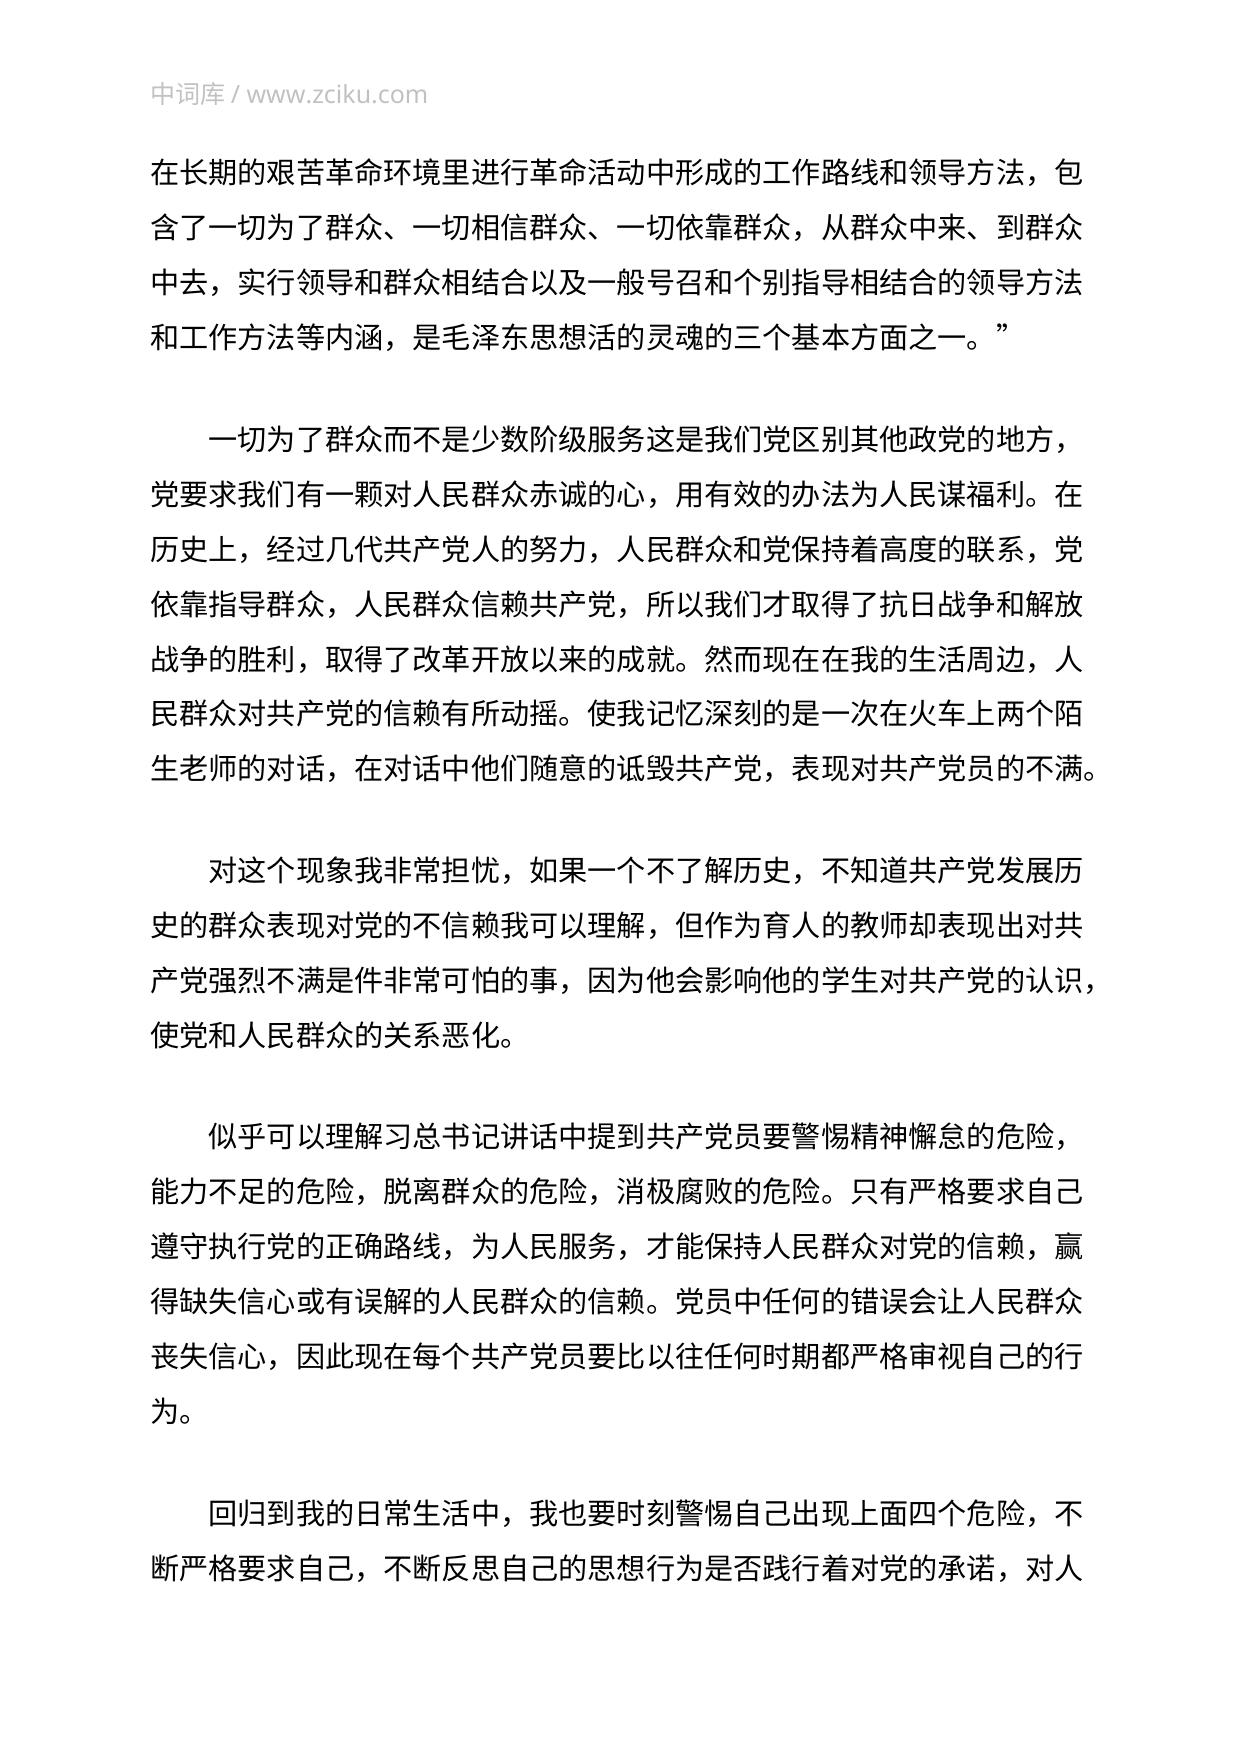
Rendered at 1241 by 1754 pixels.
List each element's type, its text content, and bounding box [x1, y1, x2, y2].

text 一切为了群众而不是少数阶级服务这是我们党区别其他政党的地方，党要求我们有一颗对人民群众赤诚的心，用有效的办法为人民谋福利。在历史上，经过几代共产党人的努力，人民群众和党保持着高度的联系，党依靠指导群众，人民群众信赖共产党，所以我们才取得了抗日战争和解放战争的胜利，取得了改革开放以来的成就。然而现在在我的生活周边，人民群众对共产党的信赖有所动摇。使我记忆深刻的是一次在火车上两个陌生老师的对话，在对话中他们随意的诋毁共产党，表现对共产党员的不满。 [150, 416, 1090, 788]
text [150, 1490, 1090, 1587]
text 对这个现象我非常担忧，如果一个不了解历史，不知道共产党发展历史的群众表现对党的不信赖我可以理解，但作为育人的教师却表现出对共产党强烈不满是件非常可怕的事，因为他会影响他的学生对共产党的认识，使党和人民群众的关系恶化。 [150, 848, 1090, 1054]
text 似乎可以理解习总书记讲话中提到共产党员要警惕精神懈怠的危险，能力不足的危险，脱离群众的危险，消极腐败的危险。只有严格要求自己遵守执行党的正确路线，为人民服务，才能保持人民群众对党的信赖，赢得缺失信心或有误解的人民群众的信赖。党员中任何的错误会让人民群众丧失信心，因此现在每个共产党员要比以往任何时期都严格审视自己的行为。 [150, 1114, 1090, 1431]
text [150, 150, 1090, 357]
